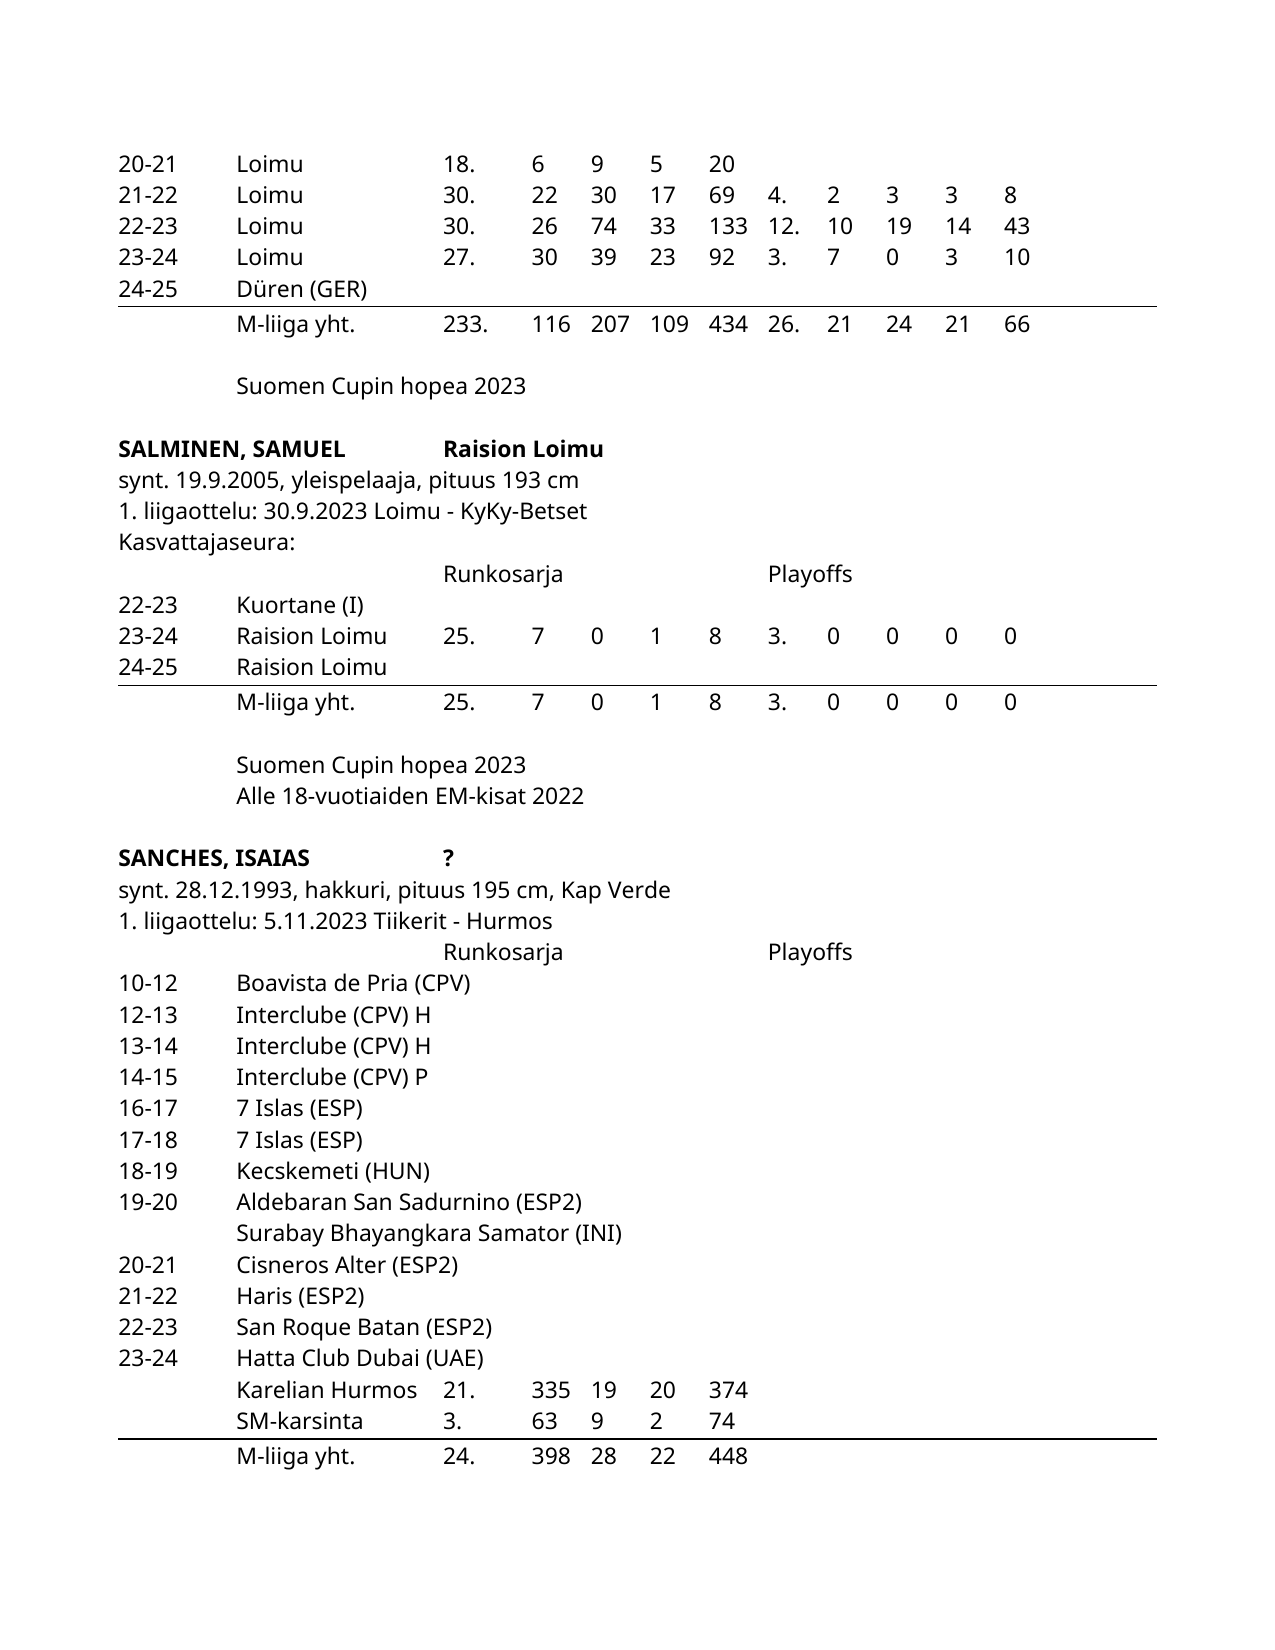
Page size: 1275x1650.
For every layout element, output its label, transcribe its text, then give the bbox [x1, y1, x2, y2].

text 20-21 Cisneros Alter (ESP2) [118, 1249, 1157, 1280]
text 22-23 Kuortane (I) [118, 589, 1157, 620]
text Suomen Cupin hopea 2023 [118, 370, 1157, 401]
text 23-24 Raision Loimu 25. 7 0 1 8 3. 0 0 0 0 24-25 Raision Loimu [118, 620, 1157, 685]
text 18-19 Kecskemeti (HUN) [118, 1155, 1157, 1186]
text synt. 19.9.2005, yleispelaaja, pituus 193 cm [118, 464, 1157, 495]
text M-liiga yht. 24. 398 28 22 448 [118, 1440, 1157, 1502]
text 10-12 Boavista de Pria (CPV) [118, 967, 1157, 999]
text Karelian Hurmos 21. 335 19 20 374 [118, 1374, 1157, 1405]
text Alle 18-vuotiaiden EM-kisat 2022 [118, 780, 1157, 811]
text 20-21 Loimu 18. 6 9 5 20 [118, 148, 1157, 179]
text 22-23 San Roque Batan (ESP2) [118, 1311, 1157, 1342]
text 16-17 7 Islas (ESP) [118, 1092, 1157, 1124]
text 23-24 Hatta Club Dubai (UAE) [118, 1342, 1157, 1374]
text Surabay Bhayangkara Samator (INI) [118, 1217, 1157, 1249]
text SANCHES, ISAIAS ? [118, 811, 1157, 874]
text 21-22 Haris (ESP2) [118, 1280, 1157, 1311]
text 21-22 Loimu 30. 22 30 17 69 4. 2 3 3 8 [118, 179, 1157, 210]
text 14-15 Interclube (CPV) P [118, 1061, 1157, 1092]
text 12-13 Interclube (CPV) H 13-14 Interclube (CPV) H [118, 999, 1157, 1061]
text 1. liigaottelu: 5.11.2023 Tiikerit - Hurmos [118, 905, 1157, 936]
text M-liiga yht. 25. 7 0 1 8 3. 0 0 0 0 Suomen Cupin hopea 2023 [118, 686, 1157, 780]
text 19-20 Aldebaran San Sadurnino (ESP2) [118, 1186, 1157, 1217]
text Runkosarja Playoffs [118, 936, 1157, 967]
text SM-karsinta 3. 63 9 2 74 [118, 1405, 1157, 1438]
text synt. 28.12.1993, hakkuri, pituus 195 cm, Kap Verde [118, 874, 1157, 905]
text 22-23 Loimu 30. 26 74 33 133 12. 10 19 14 43 23-24 Loimu 27. 30 39 23 92 3. 7 0 3 10 24-25 Düren (GER) [118, 210, 1157, 306]
text 17-18 7 Islas (ESP) [118, 1124, 1157, 1155]
text 1. liigaottelu: 30.9.2023 Loimu - KyKy-Betset Kasvattajaseura: [118, 495, 1157, 557]
text SALMINEN, SAMUEL Raision Loimu [118, 432, 1157, 464]
text Runkosarja Playoffs [118, 557, 1157, 589]
text M-liiga yht. 233. 116 207 109 434 26. 21 24 21 66 [118, 307, 1157, 339]
